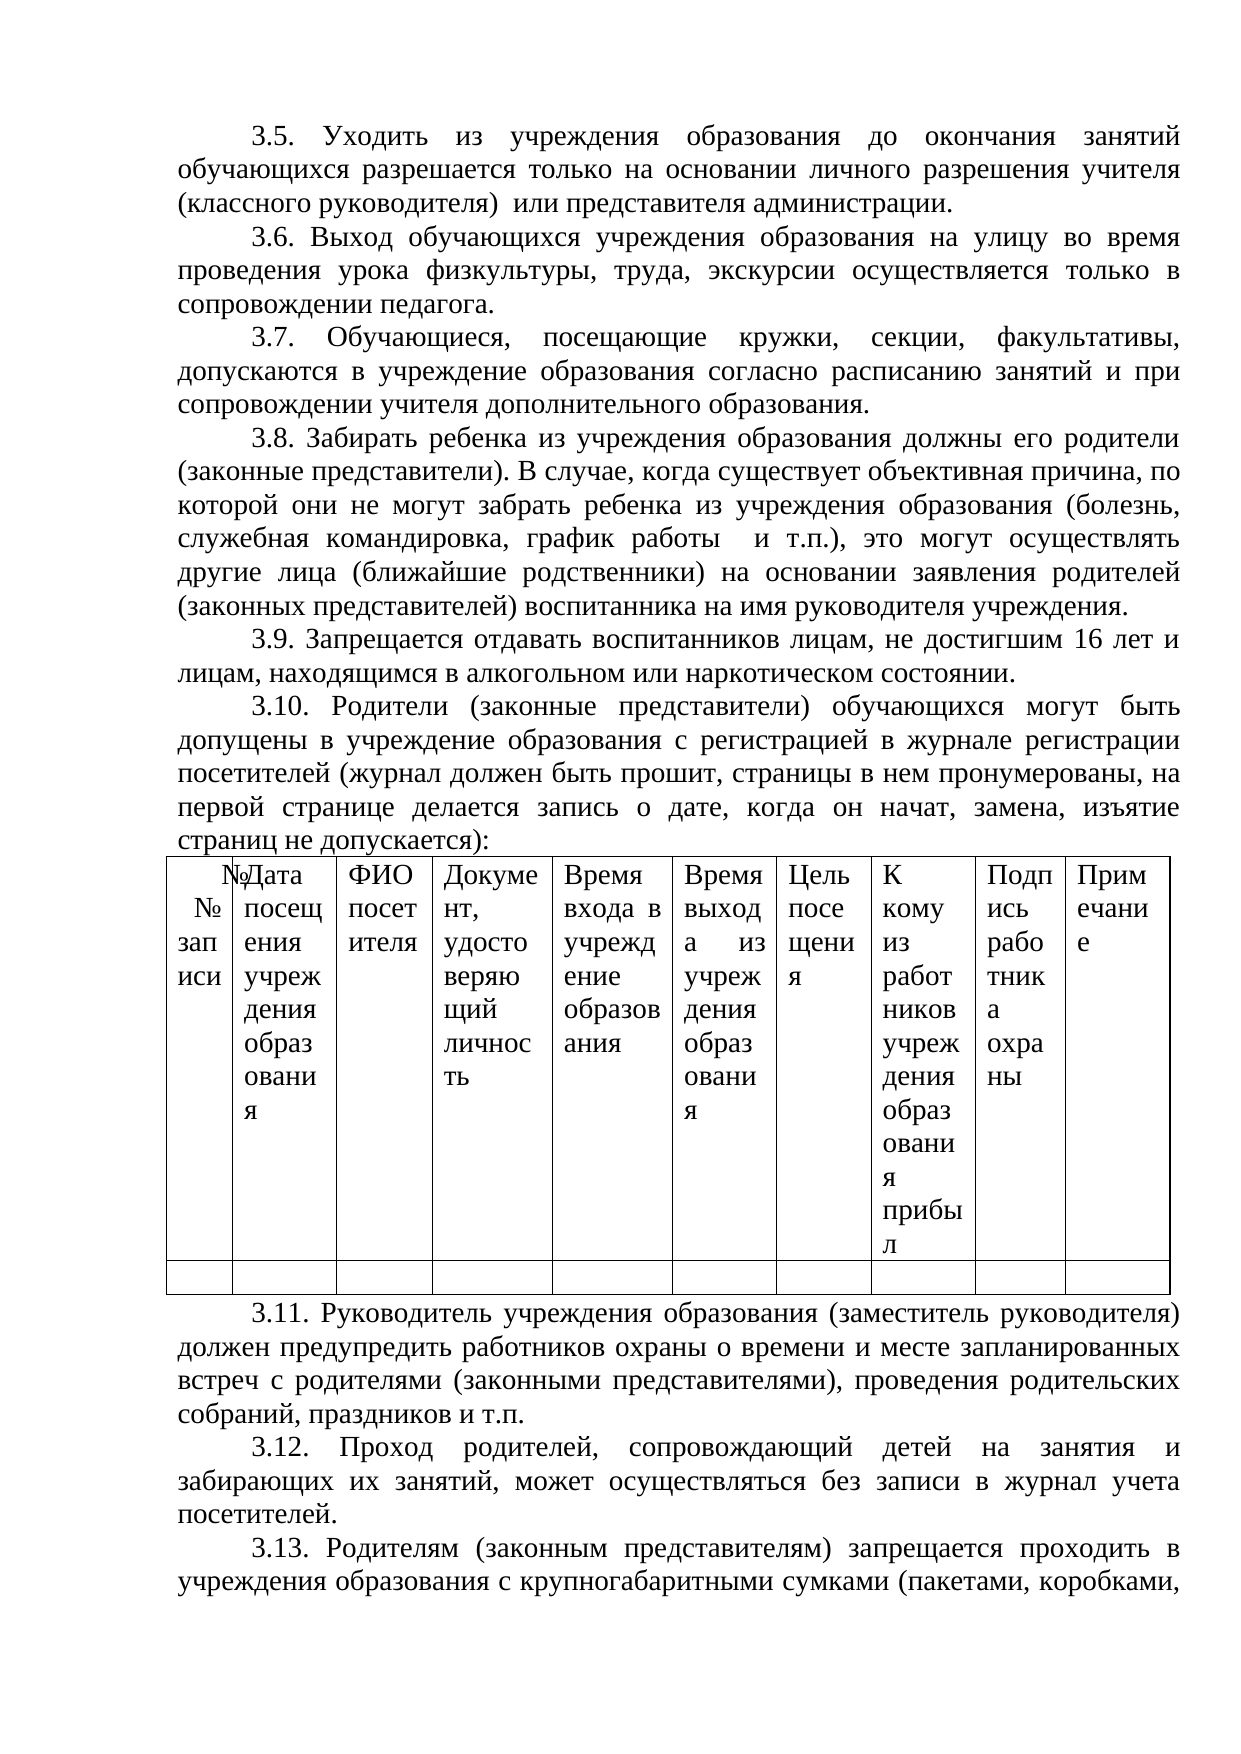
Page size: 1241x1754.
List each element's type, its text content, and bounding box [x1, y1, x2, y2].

table_cell [433, 1261, 552, 1294]
table_header Время выхода из учреждения образования [673, 857, 776, 1259]
table_cell [167, 1261, 232, 1294]
text 3.11. Руководитель учреждения образования (заместитель руководителя) должен предупредить работников охраны о времени и месте запланированных встреч с родителями (законными представителями), проведения родительских собраний, праздников и т.п. [177, 1295, 1181, 1429]
table_cell [872, 1261, 975, 1294]
table_cell [553, 1261, 672, 1294]
table_header Цель посещения [777, 857, 871, 1259]
list 3.6. Выход обучающихся учреждения образования на улицу во время проведения урока физкультуры, труда, экскурсии осуществляется только в сопровождении педагога. [177, 219, 1181, 319]
table_header Время входа в учреждение образования [553, 857, 672, 1259]
table_cell [777, 1261, 871, 1294]
table_cell [1066, 1261, 1169, 1294]
text 3.12. Проход родителей, сопровождающий детей на занятия и забирающих их занятий, может осуществляться без записи в журнал учета посетителей. [177, 1429, 1181, 1530]
table_cell [337, 1261, 432, 1294]
table_header К кому из работников учреждения образования прибыл [872, 857, 975, 1259]
table_cell [673, 1261, 776, 1294]
list 3.8. Забирать ребенка из учреждения образования должны его родители (законные представители). В случае, когда существует объективная причина, по которой они не могут забрать ребенка из учреждения образования (болезнь, служебная командировка, график работы и т.п.), это могут осуществлять другие лица (ближайшие родственники) на основании заявления родителей (законных представителей) воспитанника на имя руководителя учреждения. [177, 420, 1181, 621]
list 3.5. Уходить из учреждения образования до окончания занятий обучающихся разрешается только на основании личного разрешения учителя (классного руководителя) или представителя администрации. [177, 118, 1181, 219]
table_cell [233, 1261, 336, 1294]
table_header № № записи [167, 857, 232, 1259]
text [177, 1530, 1181, 1597]
table_header Дата посещения учреждения образования [233, 857, 336, 1259]
table_header ФИО посетителя [337, 857, 432, 1259]
list 3.7. Обучающиеся, посещающие кружки, секции, факультативы, допускаются в учреждение образования согласно расписанию занятий и при сопровождении учителя дополнительного образования. [177, 319, 1181, 420]
list 3.9. Запрещается отдавать воспитанников лицам, не достигшим 16 лет и лицам, находящимся в алкогольном или наркотическом состоянии. [177, 621, 1181, 688]
table_header Примечание [1066, 857, 1169, 1259]
list 3.10. Родители (законные представители) обучающихся могут быть допущены в учреждение образования с регистрацией в журнале регистрации посетителей (журнал должен быть прошит, страницы в нем пронумерованы, на первой странице делается запись о дате, когда он начат, замена, изъятие страниц не допускается): [177, 688, 1181, 856]
table_header Документ, удостоверяющий личность [433, 857, 552, 1259]
table_header Подпись работника охраны [976, 857, 1065, 1259]
table_cell [976, 1261, 1065, 1294]
